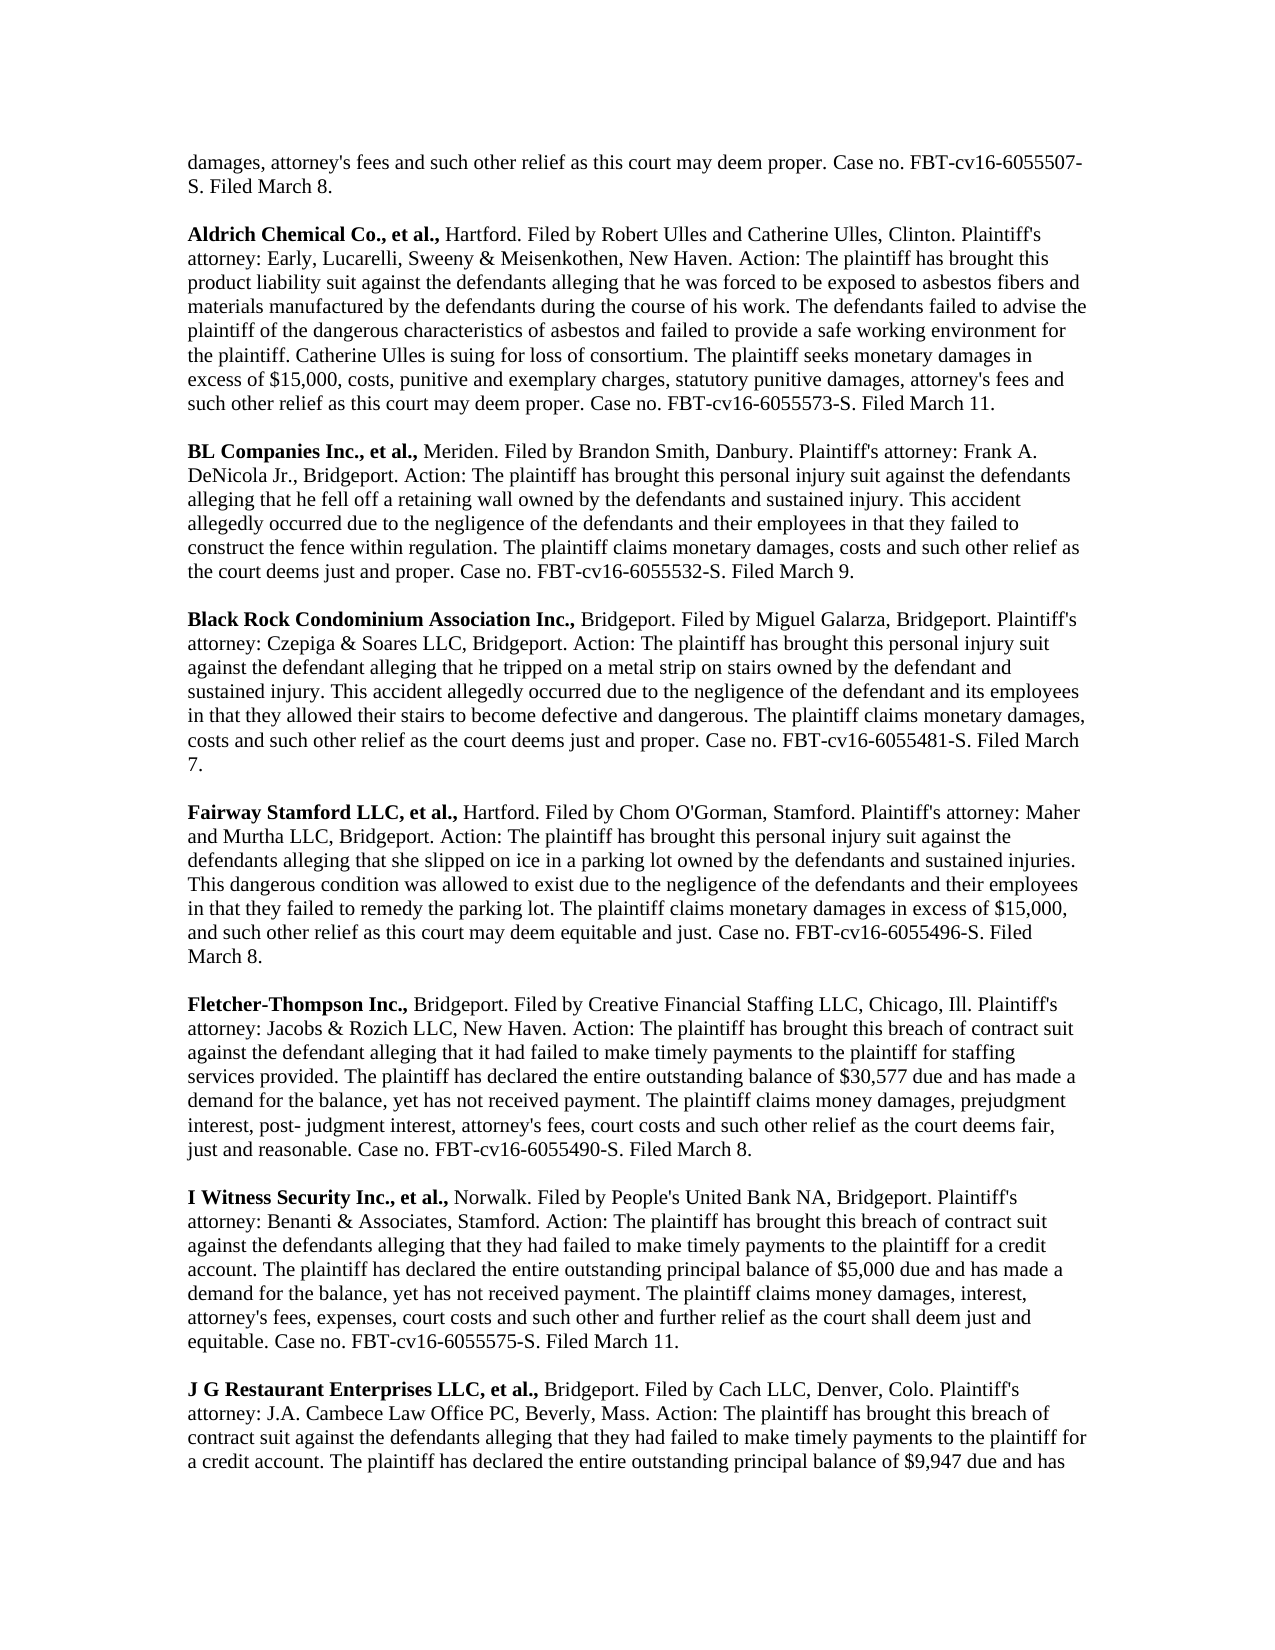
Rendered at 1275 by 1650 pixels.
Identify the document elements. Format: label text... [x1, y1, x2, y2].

text BL Companies Inc., et al., Meriden. Filed by Brandon Smith, Danbury. Plaintiff's attorney: Frank A. DeNicola Jr., Bridgeport. Action: The plaintiff has brought this personal injury suit against the defendants alleging that he fell off a retaining wall owned by the defendants and sustained injury. This accident allegedly occurred due to the negligence of the defendants and their employees in that they failed to construct the fence within regulation. The plaintiff claims monetary damages, costs and such other relief as the court deems just and proper. Case no. FBT-cv16-6055532-S. Filed March 9. [187, 439, 1087, 583]
text Black Rock Condominium Association Inc., Bridgeport. Filed by Miguel Galarza, Bridgeport. Plaintiff's attorney: Czepiga & Soares LLC, Bridgeport. Action: The plaintiff has brought this personal injury suit against the defendant alleging that he tripped on a metal strip on stairs owned by the defendant and sustained injury. This accident allegedly occurred due to the negligence of the defendant and its employees in that they allowed their stairs to become defective and dangerous. The plaintiff claims monetary damages, costs and such other relief as the court deems just and proper. Case no. FBT-cv16-6055481-S. Filed March 7. [187, 607, 1087, 776]
text Fletcher-Thompson Inc., Bridgeport. Filed by Creative Financial Staffing LLC, Chicago, Ill. Plaintiff's attorney: Jacobs & Rozich LLC, New Haven. Action: The plaintiff has brought this breach of contract suit against the defendant alleging that it had failed to make timely payments to the plaintiff for staffing services provided. The plaintiff has declared the entire outstanding balance of $30,577 due and has made a demand for the balance, yet has not received payment. The plaintiff claims money damages, prejudgment interest, post- judgment interest, attorney's fees, court costs and such other relief as the court deems fair, just and reasonable. Case no. FBT-cv16-6055490-S. Filed March 8. [187, 992, 1087, 1161]
text Aldrich Chemical Co., et al., Hartford. Filed by Robert Ulles and Catherine Ulles, Clinton. Plaintiff's attorney: Early, Lucarelli, Sweeny & Meisenkothen, New Haven. Action: The plaintiff has brought this product liability suit against the defendants alleging that he was forced to be exposed to asbestos fibers and materials manufactured by the defendants during the course of his work. The defendants failed to advise the plaintiff of the dangerous characteristics of asbestos and failed to provide a safe working environment for the plaintiff. Catherine Ulles is suing for loss of consortium. The plaintiff seeks monetary damages in excess of $15,000, costs, punitive and exemplary charges, statutory punitive damages, attorney's fees and such other relief as this court may deem proper. Case no. FBT-cv16-6055573-S. Filed March 11. [187, 222, 1087, 415]
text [187, 150, 1087, 198]
text I Witness Security Inc., et al., Norwalk. Filed by People's United Bank NA, Bridgeport. Plaintiff's attorney: Benanti & Associates, Stamford. Action: The plaintiff has brought this breach of contract suit against the defendants alleging that they had failed to make timely payments to the plaintiff for a credit account. The plaintiff has declared the entire outstanding principal balance of $5,000 due and has made a demand for the balance, yet has not received payment. The plaintiff claims money damages, interest, attorney's fees, expenses, court costs and such other and further relief as the court shall deem just and equitable. Case no. FBT-cv16-6055575-S. Filed March 11. [187, 1185, 1087, 1353]
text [187, 1377, 1087, 1473]
text Fairway Stamford LLC, et al., Hartford. Filed by Chom O'Gorman, Stamford. Plaintiff's attorney: Maher and Murtha LLC, Bridgeport. Action: The plaintiff has brought this personal injury suit against the defendants alleging that she slipped on ice in a parking lot owned by the defendants and sustained injuries. This dangerous condition was allowed to exist due to the negligence of the defendants and their employees in that they failed to remedy the parking lot. The plaintiff claims monetary damages in excess of $15,000, and such other relief as this court may deem equitable and just. Case no. FBT-cv16-6055496-S. Filed March 8. [187, 800, 1087, 968]
